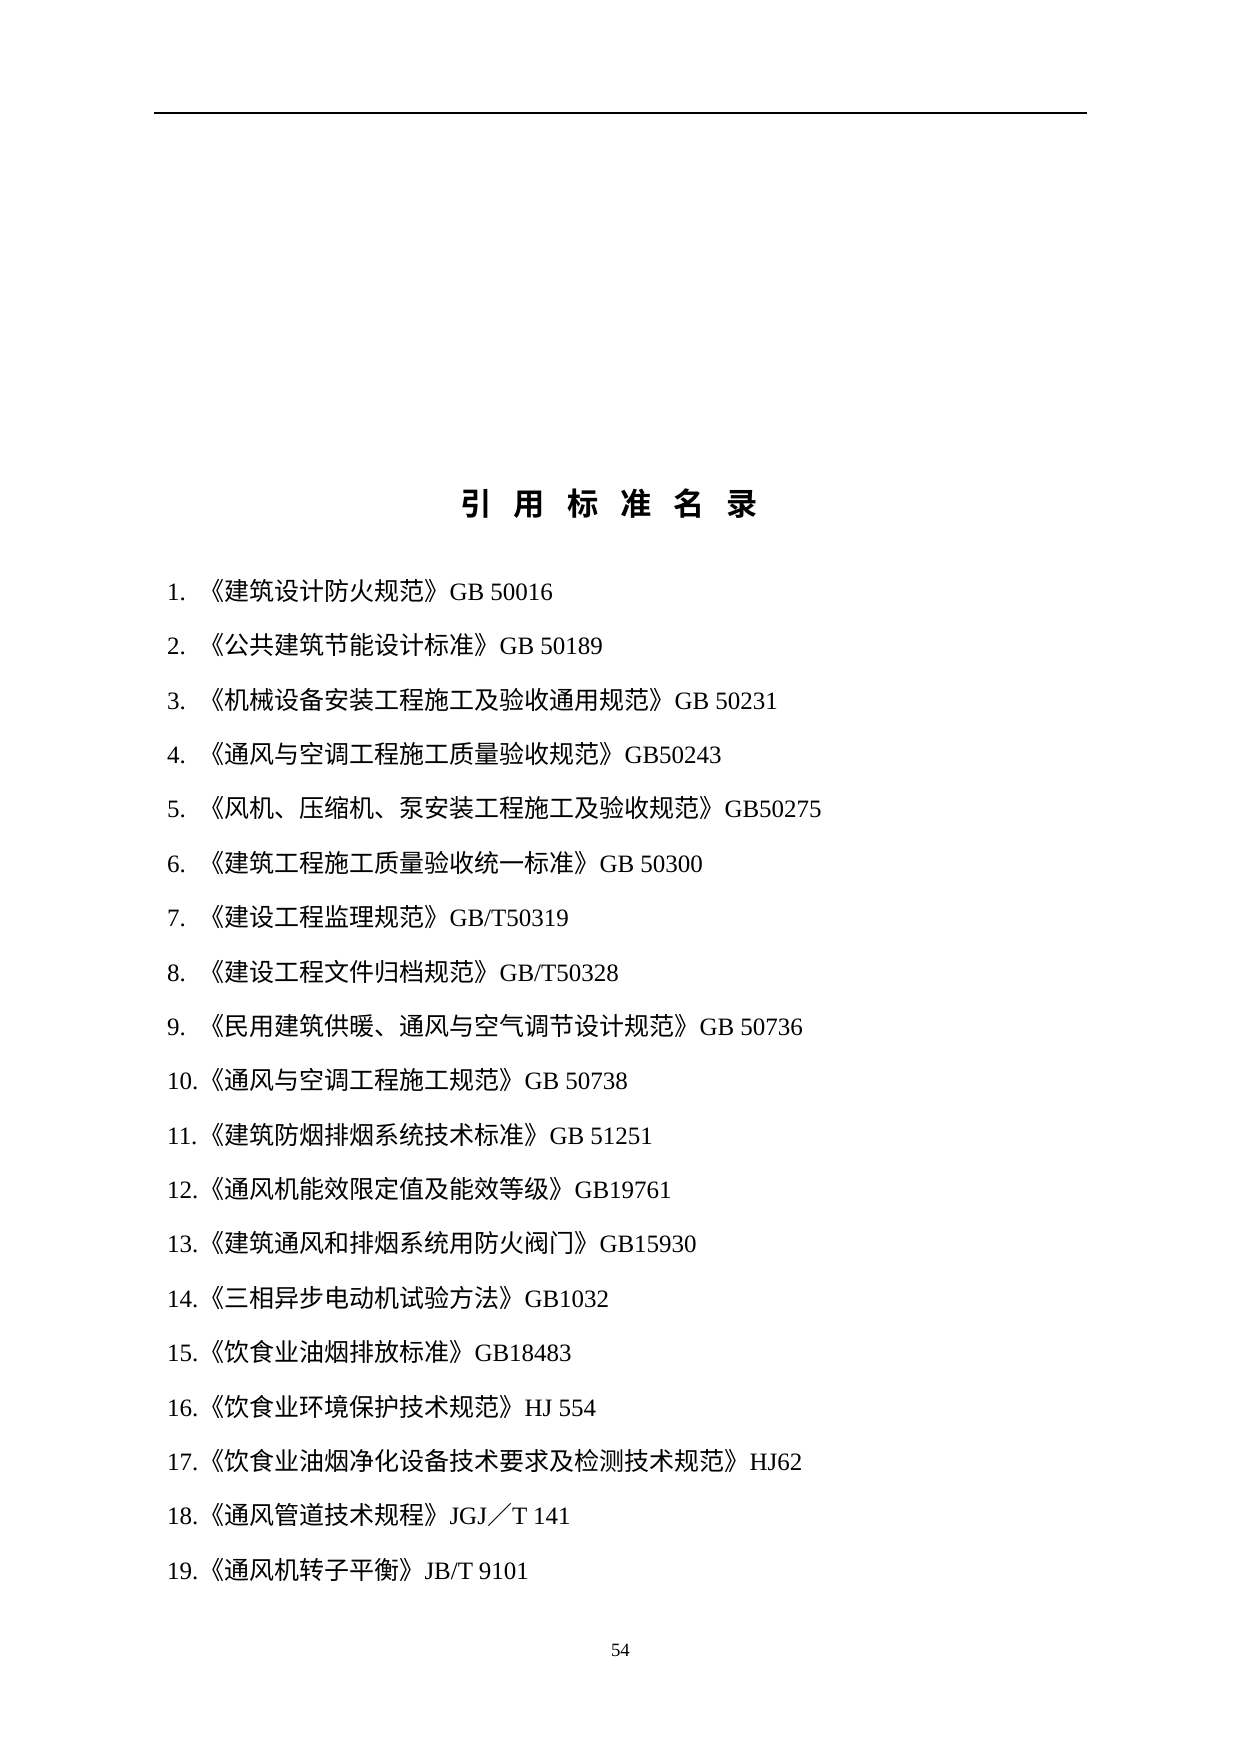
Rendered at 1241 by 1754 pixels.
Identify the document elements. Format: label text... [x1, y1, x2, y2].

list 《三相异步电动机试验方法》GB1032 [167, 1278, 1073, 1314]
list 《建设工程文件归档规范》GB/T50328 [167, 952, 1073, 988]
list 《建筑通风和排烟系统用防火阀门》GB15930 [167, 1224, 1073, 1260]
list 《建筑工程施工质量验收统一标准》GB 50300 [167, 843, 1073, 879]
list 《机械设备安装工程施工及验收通用规范》GB 50231 [167, 680, 1073, 716]
list 《民用建筑供暖、通风与空气调节设计规范》GB 50736 [167, 1006, 1073, 1043]
list 《建设工程监理规范》GB/T50319 [167, 898, 1073, 934]
list 《风机、压缩机、泵安装工程施工及验收规范》GB50275 [167, 789, 1073, 825]
list 《通风与空调工程施工规范》GB 50738 [167, 1061, 1073, 1097]
list 《饮食业油烟净化设备技术要求及检测技术规范》HJ62 [167, 1441, 1073, 1478]
list 《通风与空调工程施工质量验收规范》GB50243 [167, 734, 1073, 771]
list 《饮食业油烟排放标准》GB18483 [167, 1333, 1073, 1369]
list 《通风机能效限定值及能效等级》GB19761 [167, 1169, 1073, 1206]
list 《通风管道技术规程》JGJ／T 141 [167, 1496, 1073, 1532]
list 《建筑防烟排烟系统技术标准》GB 51251 [167, 1115, 1073, 1151]
text 引用标准名录 [167, 479, 1073, 526]
list 《建筑设计防火规范》GB 50016 [167, 571, 1073, 608]
list 《公共建筑节能设计标准》GB 50189 [167, 626, 1073, 662]
list 《饮食业环境保护技术规范》HJ 554 [167, 1387, 1073, 1423]
list 《通风机转子平衡》JB/T 9101 [167, 1550, 1073, 1586]
